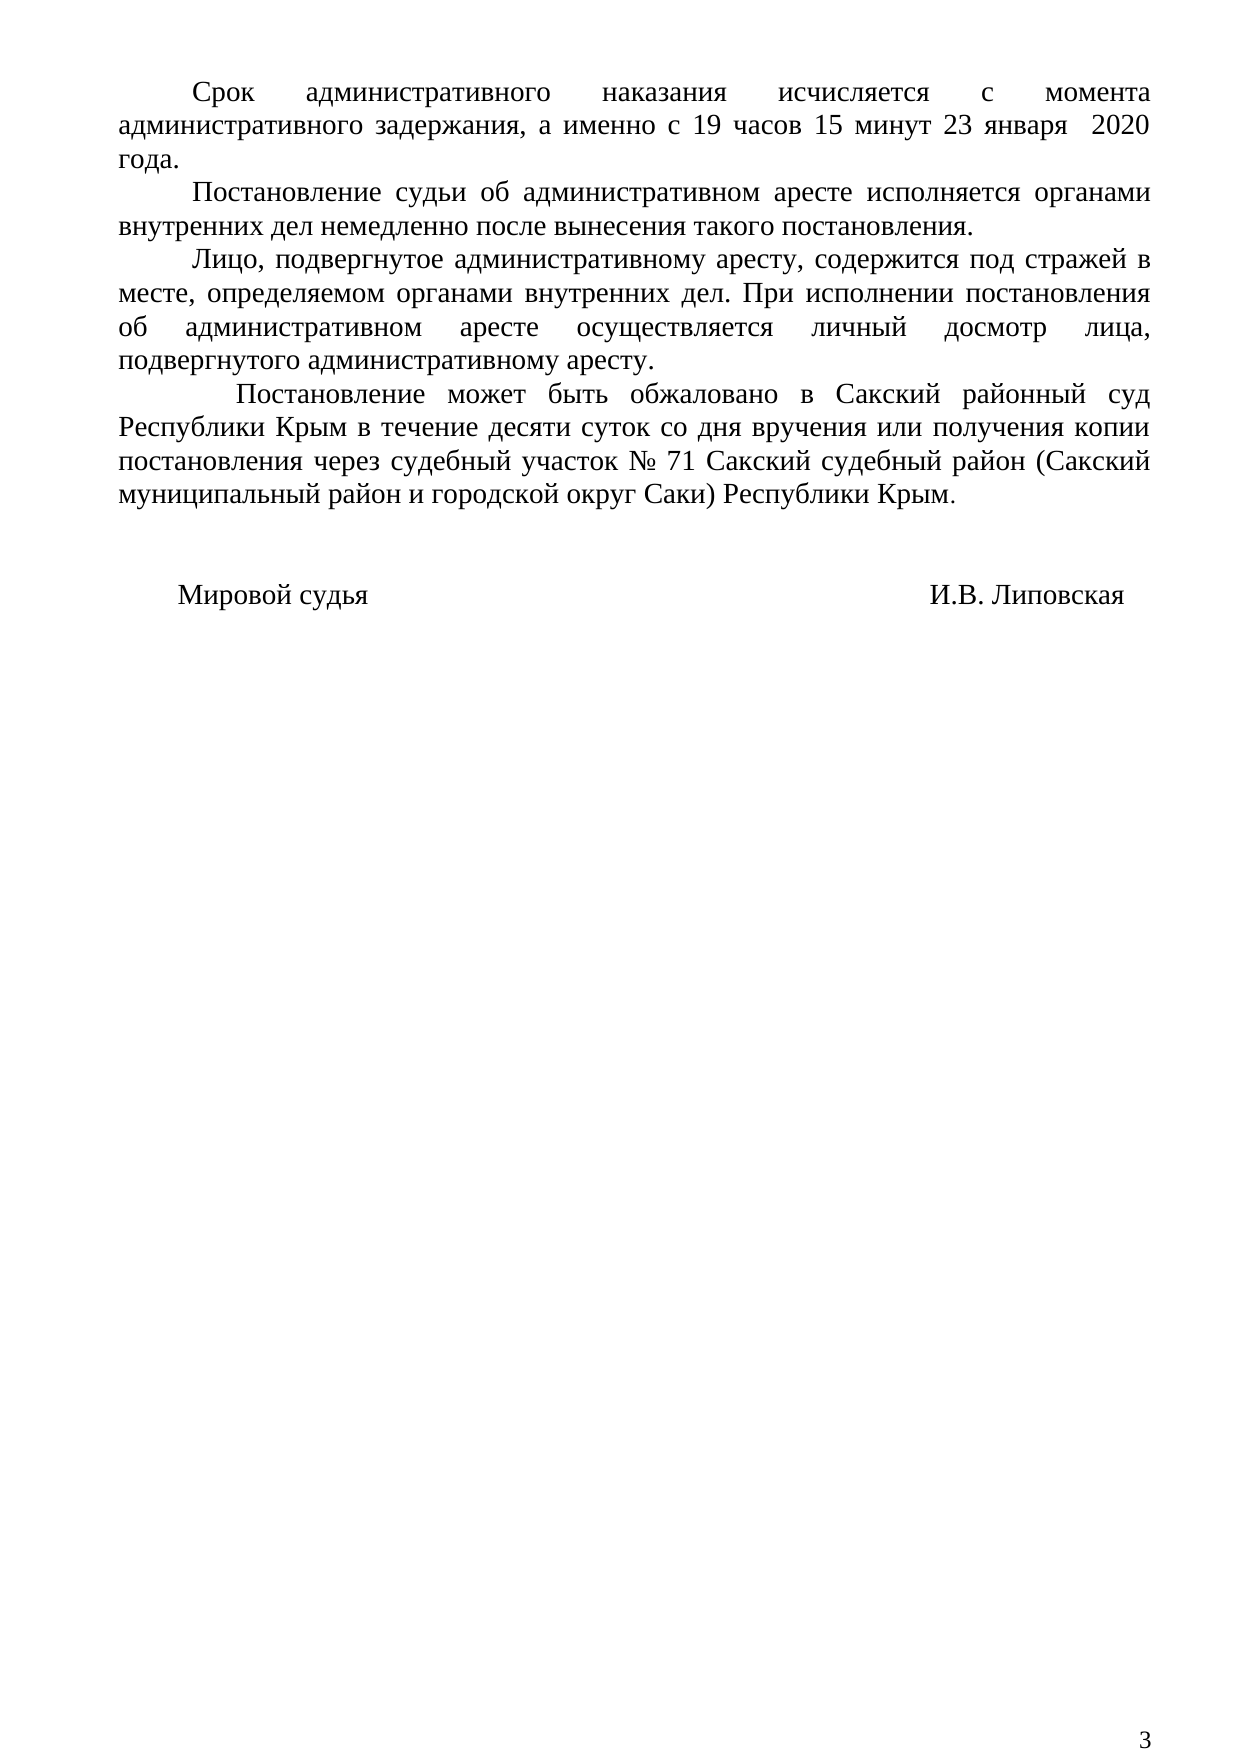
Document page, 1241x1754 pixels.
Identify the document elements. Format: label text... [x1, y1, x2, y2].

text Постановление судьи об административном аресте исполняется органами внутренних дел немедленно после вынесения такого постановления. [118, 174, 1152, 242]
subtitle Мировой судья И.В. Липовская [118, 577, 1152, 611]
text Срок административного наказания исчисляется с момента административного задержания, а именно с 19 часов 15 минут 23 января 2020 года. [118, 74, 1152, 174]
text Постановление может быть обжаловано в Сакский районный суд Республики Крым в течение десяти суток со дня вручения или получения копии постановления через судебный участок № 71 Сакский судебный район (Сакский муниципальный район и городской округ Саки) Республики Крым. [118, 376, 1152, 510]
text Лицо, подвергнутое административному аресту, содержится под стражей в месте, определяемом органами внутренних дел. При исполнении постановления об административном аресте осуществляется личный досмотр лица, подвергнутого административному аресту. [118, 242, 1152, 376]
